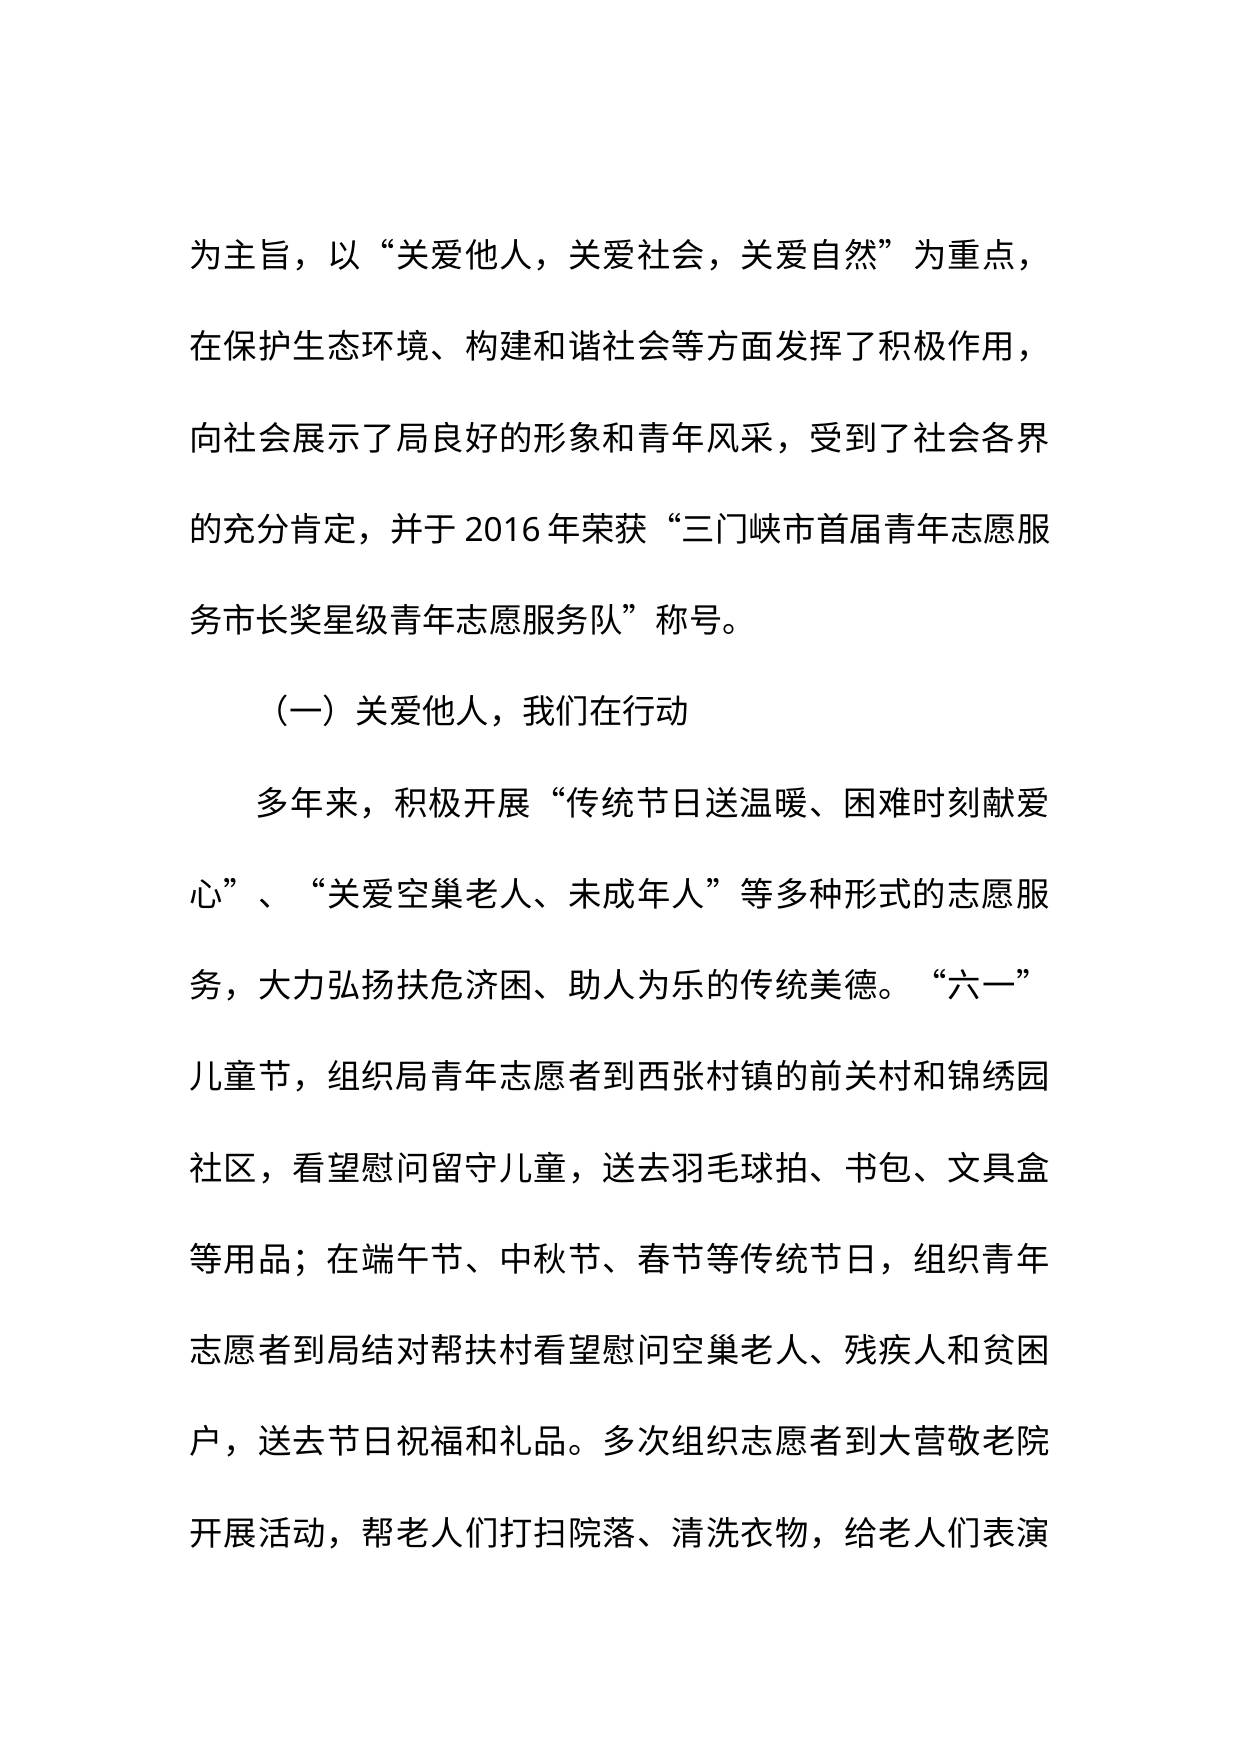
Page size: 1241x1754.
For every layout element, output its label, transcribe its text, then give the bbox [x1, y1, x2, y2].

text （一）关爱他人，我们在行动 [189, 663, 1051, 755]
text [189, 755, 1051, 1576]
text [189, 207, 1051, 663]
